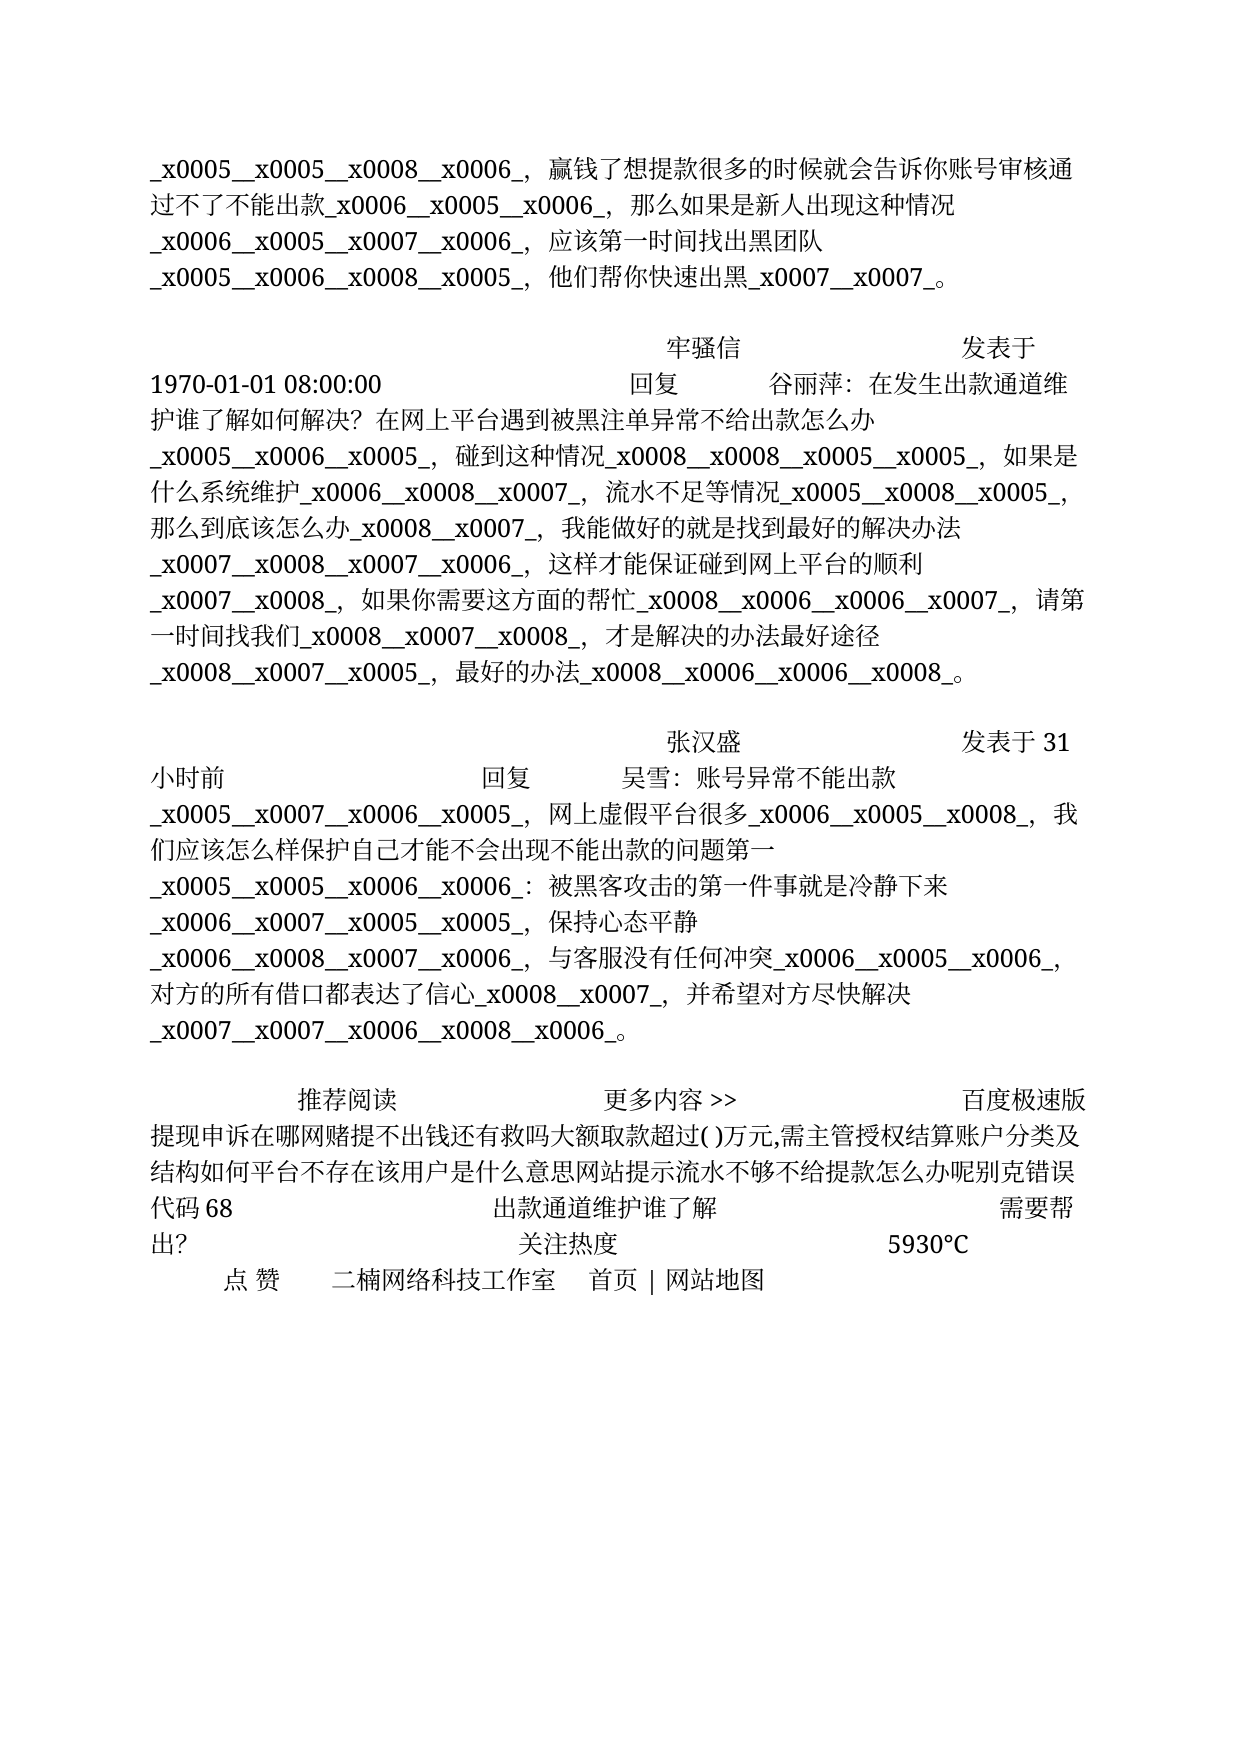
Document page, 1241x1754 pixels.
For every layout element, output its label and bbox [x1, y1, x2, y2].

text [150, 150, 1090, 1297]
